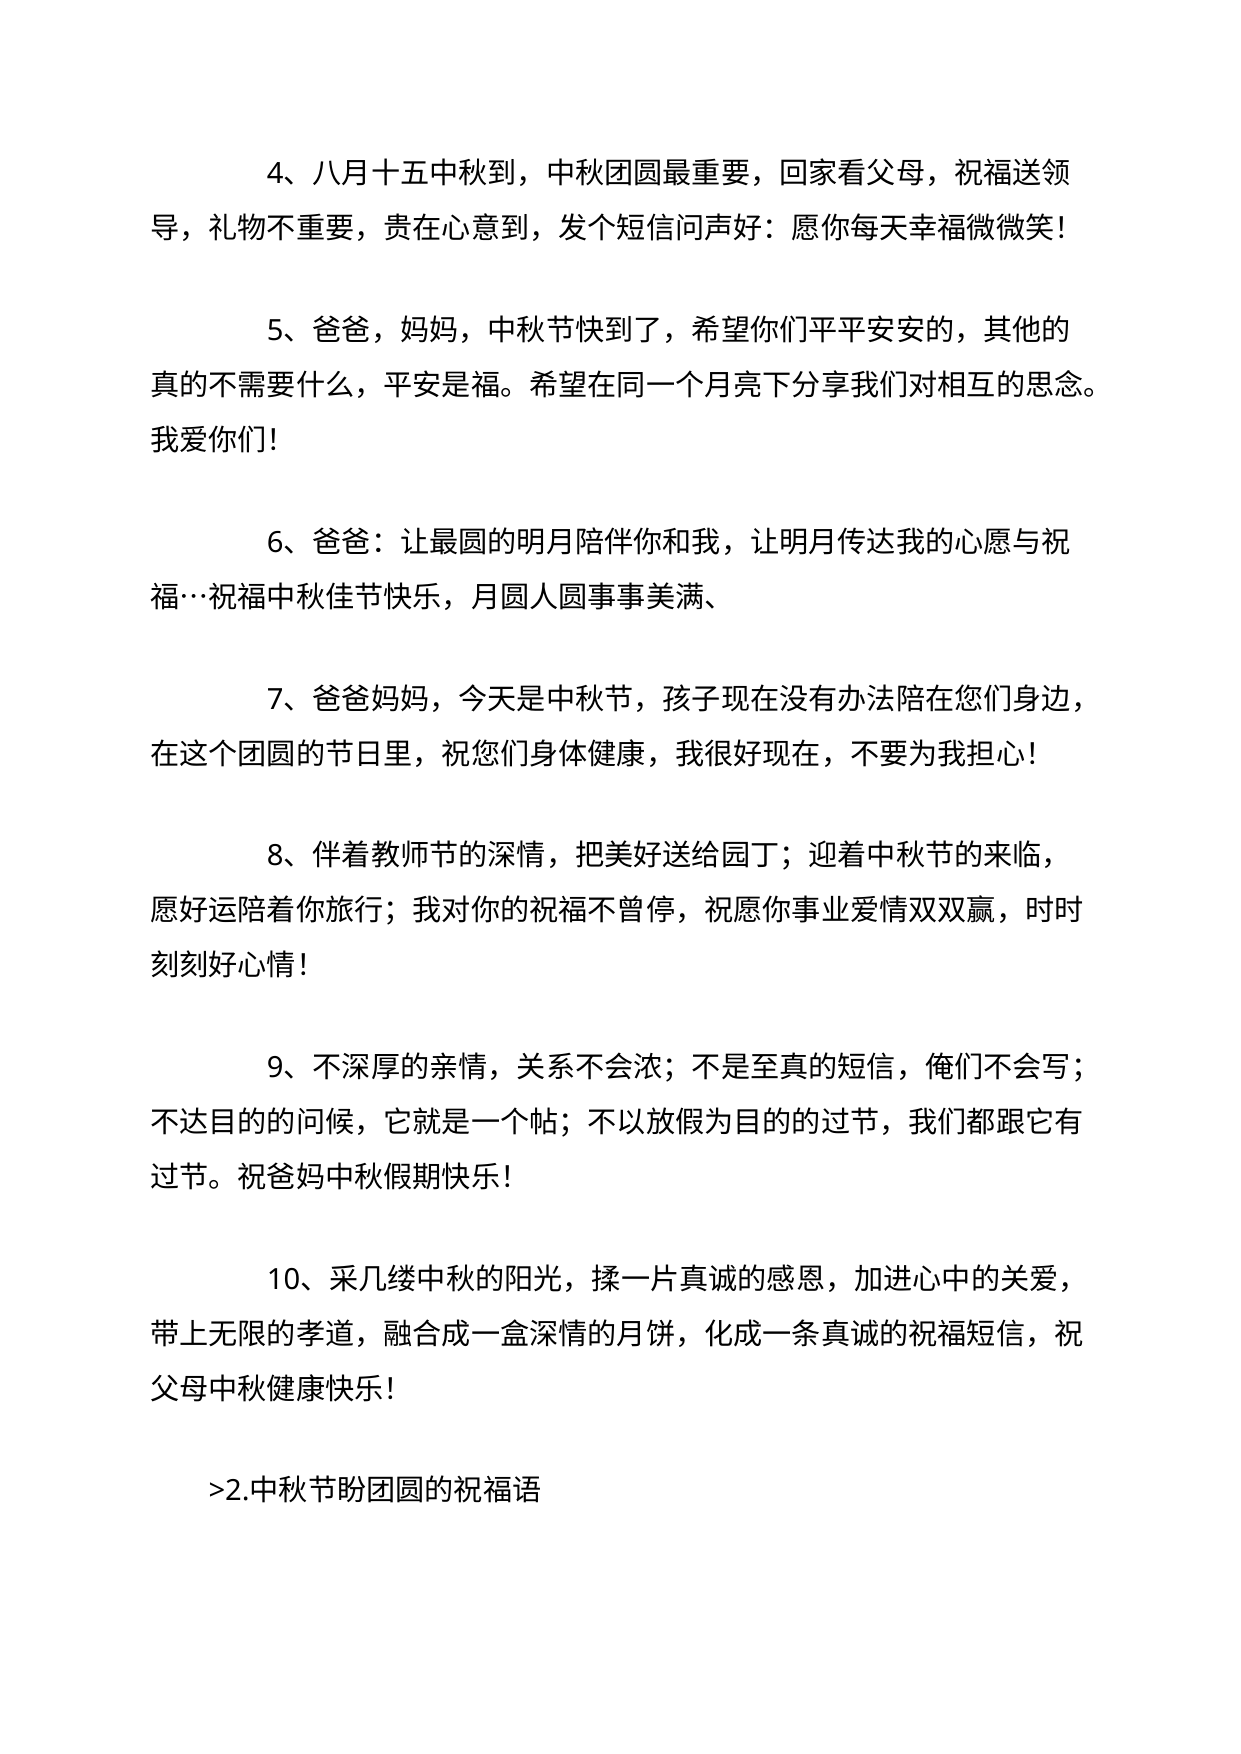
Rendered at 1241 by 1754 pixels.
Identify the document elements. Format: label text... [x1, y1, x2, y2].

text 9、不深厚的亲情，关系不会浓；不是至真的短信，俺们不会写；不达目的的问候，它就是一个帖；不以放假为目的的过节，我们都跟它有过节。祝爸妈中秋假期快乐！ [150, 1044, 1090, 1196]
text 4、八月十五中秋到，中秋团圆最重要，回家看父母，祝福送领导，礼物不重要，贵在心意到，发个短信问声好：愿你每天幸福微微笑！ [150, 150, 1090, 247]
text 5、爸爸，妈妈，中秋节快到了，希望你们平平安安的，其他的真的不需要什么，平安是福。希望在同一个月亮下分享我们对相互的思念。我爱你们！ [150, 307, 1090, 459]
text 7、爸爸妈妈，今天是中秋节，孩子现在没有办法陪在您们身边，在这个团圆的节日里，祝您们身体健康，我很好现在，不要为我担心！ [150, 675, 1090, 772]
text >2.中秋节盼团圆的祝福语 [150, 1467, 1090, 1509]
text 10、采几缕中秋的阳光，揉一片真诚的感恩，加进心中的关爱，带上无限的孝道，融合成一盒深情的月饼，化成一条真诚的祝福短信，祝父母中秋健康快乐！ [150, 1255, 1090, 1407]
text 8、伴着教师节的深情，把美好送给园丁；迎着中秋节的来临，愿好运陪着你旅行；我对你的祝福不曾停，祝愿你事业爱情双双赢，时时刻刻好心情！ [150, 832, 1090, 984]
text 6、爸爸：让最圆的明月陪伴你和我，让明月传达我的心愿与祝福…祝福中秋佳节快乐，月圆人圆事事美满、 [150, 518, 1090, 616]
